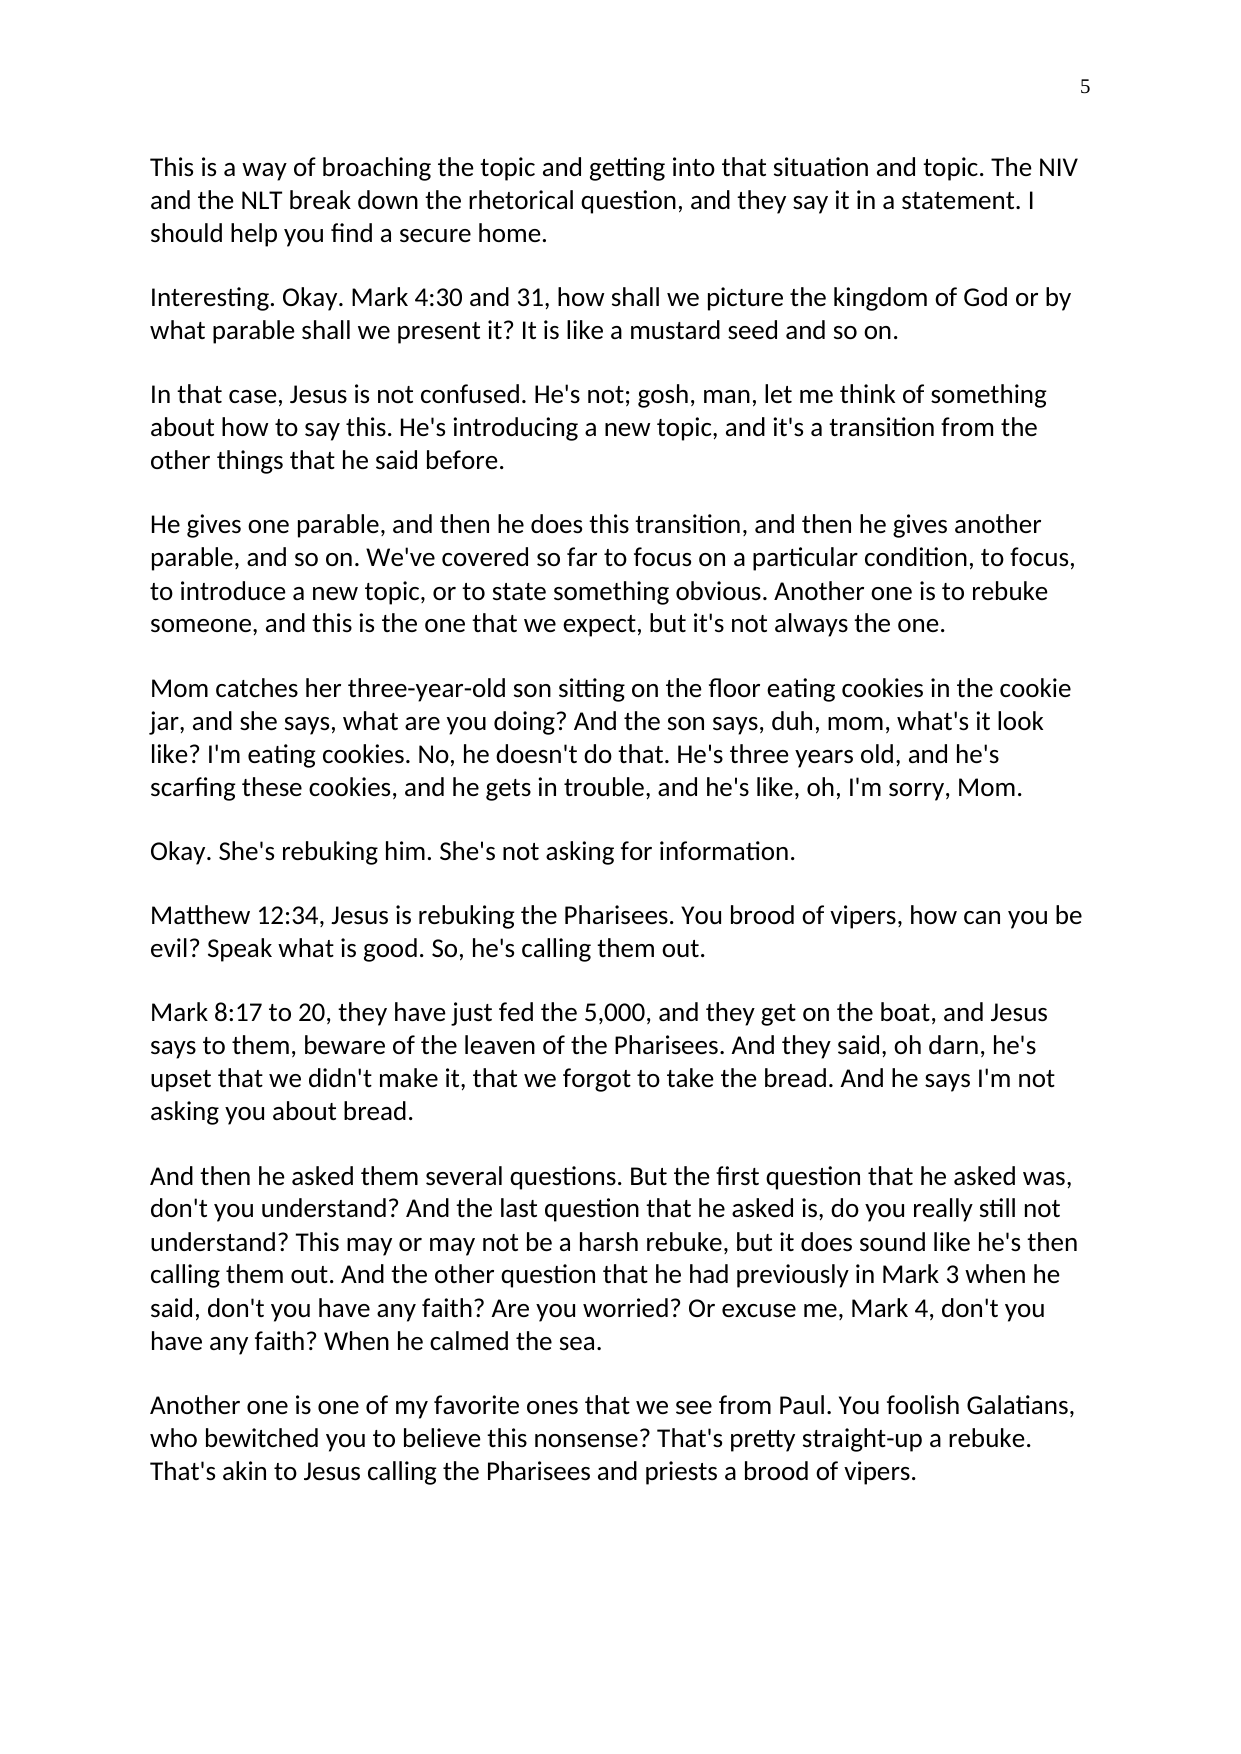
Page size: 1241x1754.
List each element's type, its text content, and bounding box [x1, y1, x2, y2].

text In that case, Jesus is not confused. He's not; gosh, man, let me think of something about how to say this. He's introducing a new topic, and it's a transition from the other things that he said before. [150, 377, 1090, 476]
text Okay. She's rebuking him. She's not asking for information. [150, 834, 1090, 867]
text Matthew 12:34, Jesus is rebuking the Pharisees. You brood of vipers, how can you be evil? Speak what is good. So, he's calling them out. [150, 898, 1090, 964]
text This is a way of broaching the topic and getting into that situation and topic. The NIV and the NLT break down the rhetorical question, and they say it in a statement. I should help you find a secure home. [150, 150, 1090, 249]
text He gives one parable, and then he does this transition, and then he gives another parable, and so on. We've covered so far to focus on a particular condition, to focus, to introduce a new topic, or to state something obvious. Another one is to rebuke someone, and this is the one that we expect, but it's not always the one. [150, 508, 1090, 640]
text And then he asked them several questions. But the first question that he asked was, don't you understand? And the last question that he asked is, do you really still not understand? This may or may not be a harsh rebuke, but it does sound like he's then calling them out. And the other question that he had previously in Mark 3 when he said, don't you have any faith? Are you worried? Or excuse me, Mark 4, don't you have any faith? When he calmed the sea. [150, 1159, 1090, 1357]
text Another one is one of my favorite ones that we see from Paul. You foolish Galatians, who bewitched you to believe this nonsense? That's pretty straight-up a rebuke. That's akin to Jesus calling the Pharisees and priests a brood of vipers. [150, 1388, 1090, 1487]
text Mom catches her three-year-old son sitting on the floor eating cookies in the cookie jar, and she says, what are you doing? And the son says, duh, mom, what's it look like? I'm eating cookies. No, he doesn't do that. He's three years old, and he's scarfing these cookies, and he gets in trouble, and he's like, oh, I'm sorry, Mom. [150, 671, 1090, 803]
text Interesting. Okay. Mark 4:30 and 31, how shall we picture the kingdom of God or by what parable shall we present it? It is like a mustard seed and so on. [150, 280, 1090, 346]
text Mark 8:17 to 20, they have just fed the 5,000, and they get on the boat, and Jesus says to them, beware of the leaven of the Pharisees. And they said, oh darn, he's upset that we didn't make it, that we forgot to take the bread. And he says I'm not asking you about bread. [150, 995, 1090, 1127]
